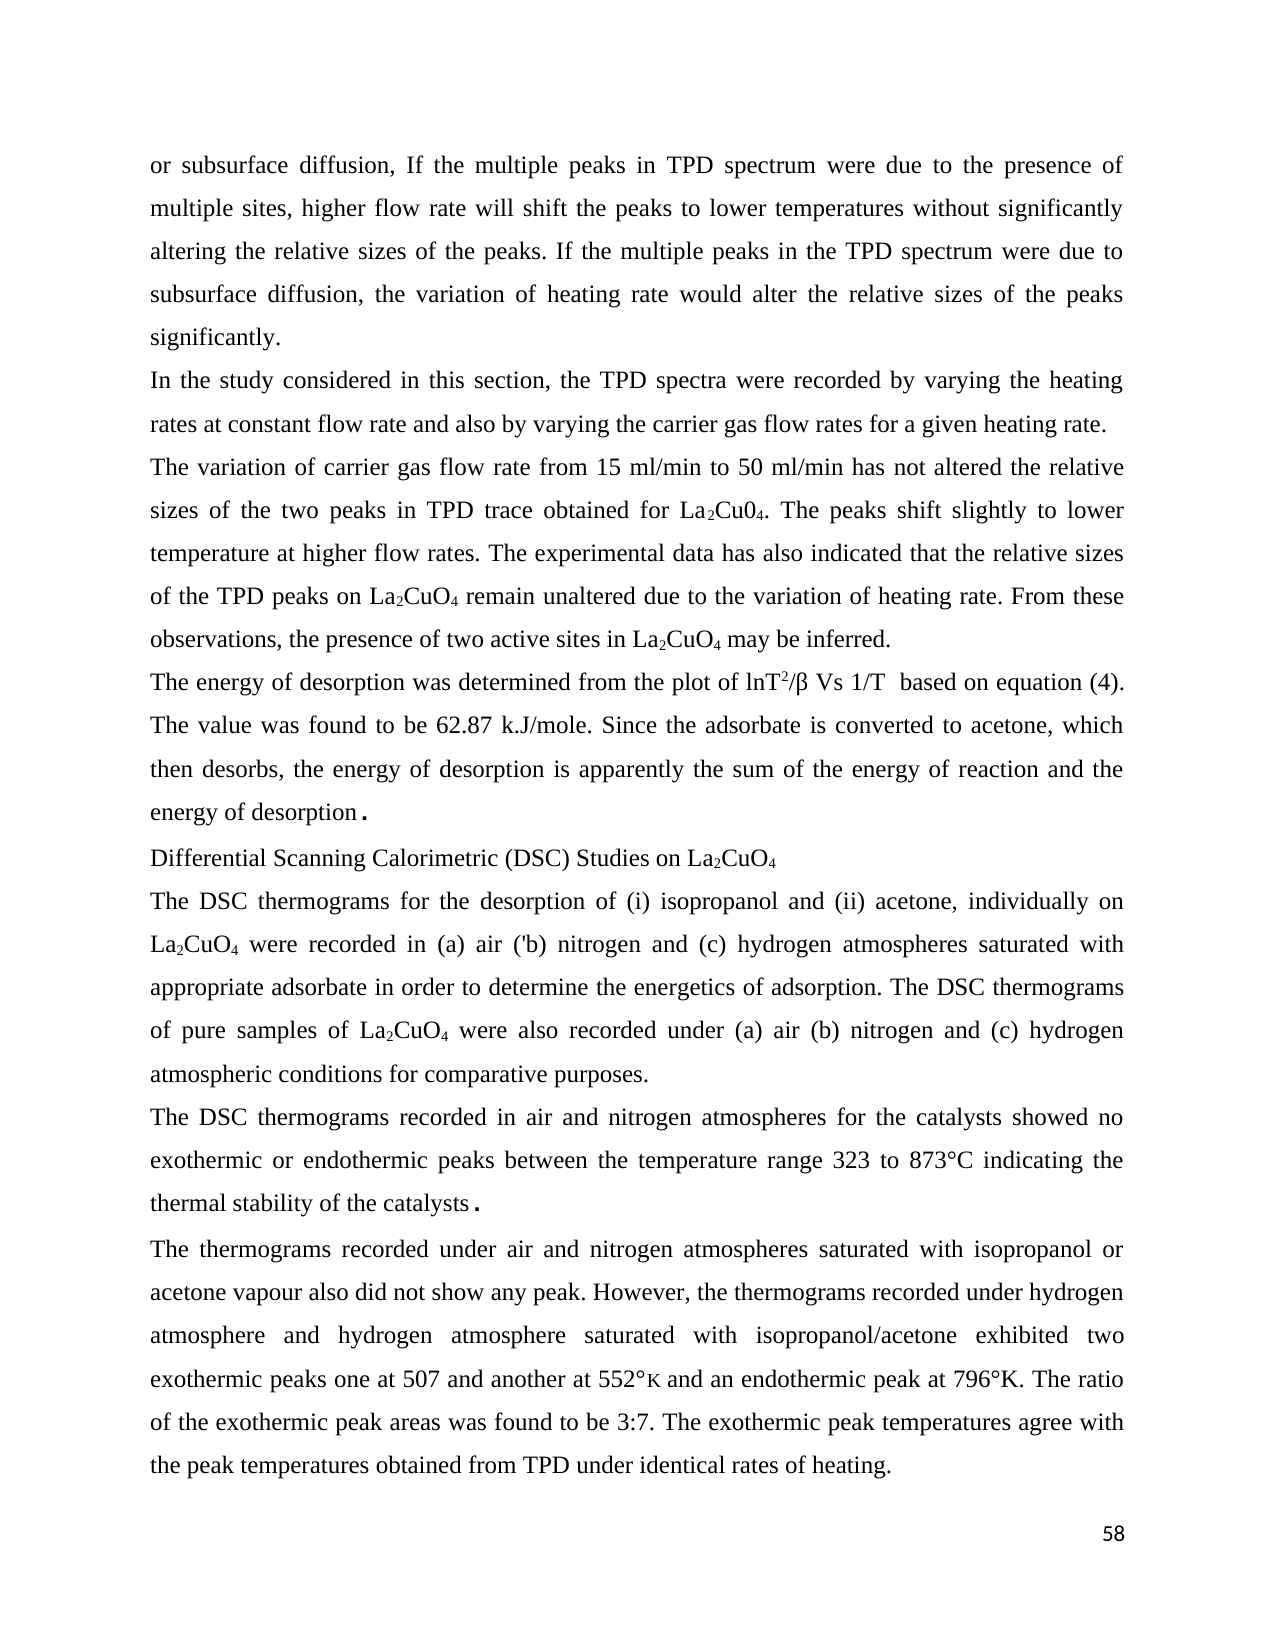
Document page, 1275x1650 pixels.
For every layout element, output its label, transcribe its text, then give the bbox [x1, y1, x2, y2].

text The energy of desorption was determined from the plot of lnT2/β Vs 1/T based on equation (4). The value was found to be 62.87 k.J/mole. Since the adsorbate is converted to acetone, which then desorbs, the energy of desorption is apparently the sum of the energy of reaction and the energy of desorption. [150, 667, 1125, 828]
text The DSC thermograms for the desorption of (i) isopropanol and (ii) acetone, individually on La2CuO4 were recorded in (a) air ('b) nitrogen and (c) hydrogen atmospheres saturated with appropriate adsorbate in order to determine the energetics of adsorption. The DSC thermograms of pure samples of La2CuO4 were also recorded under (a) air (b) nitrogen and (c) hydrogen atmospheric conditions for comparative purposes. [150, 886, 1125, 1087]
text The DSC thermograms recorded in air and nitrogen atmospheres for the catalysts showed no exothermic or endothermic peaks between the temperature range 323 to 873°C indicating the thermal stability of the catalysts. [150, 1102, 1125, 1219]
text The variation of carrier gas flow rate from 15 ml/min to 50 ml/min has not altered the relative sizes of the two peaks in TPD trace obtained for La2Cu04. The peaks shift slightly to lower temperature at higher flow rates. The experimental data has also indicated that the relative sizes of the TPD peaks on La2CuO4 remain unaltered due to the variation of heating rate. From these observations, the presence of two active sites in La2CuO4 may be inferred. [150, 452, 1125, 653]
text In the study considered in this section, the TPD spectra were recorded by varying the heating rates at constant flow rate and also by varying the carrier gas flow rates for a given heating rate. [150, 366, 1125, 437]
text The thermograms recorded under air and nitrogen atmospheres saturated with isopropanol or acetone vapour also did not show any peak. However, the thermograms recorded under hydrogen atmosphere and hydrogen atmosphere saturated with isopropanol/acetone exhibited two exothermic peaks one at 507 and another at 552°K and an endothermic peak at 796°K. The ratio of the exothermic peak areas was found to be 3:7. The exothermic peak temperatures agree with the peak temperatures obtained from TPD under identical rates of heating. [150, 1234, 1125, 1479]
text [150, 150, 1125, 351]
text Differential Scanning Calorimetric (DSC) Studies on La2CuO4 [150, 843, 1125, 872]
